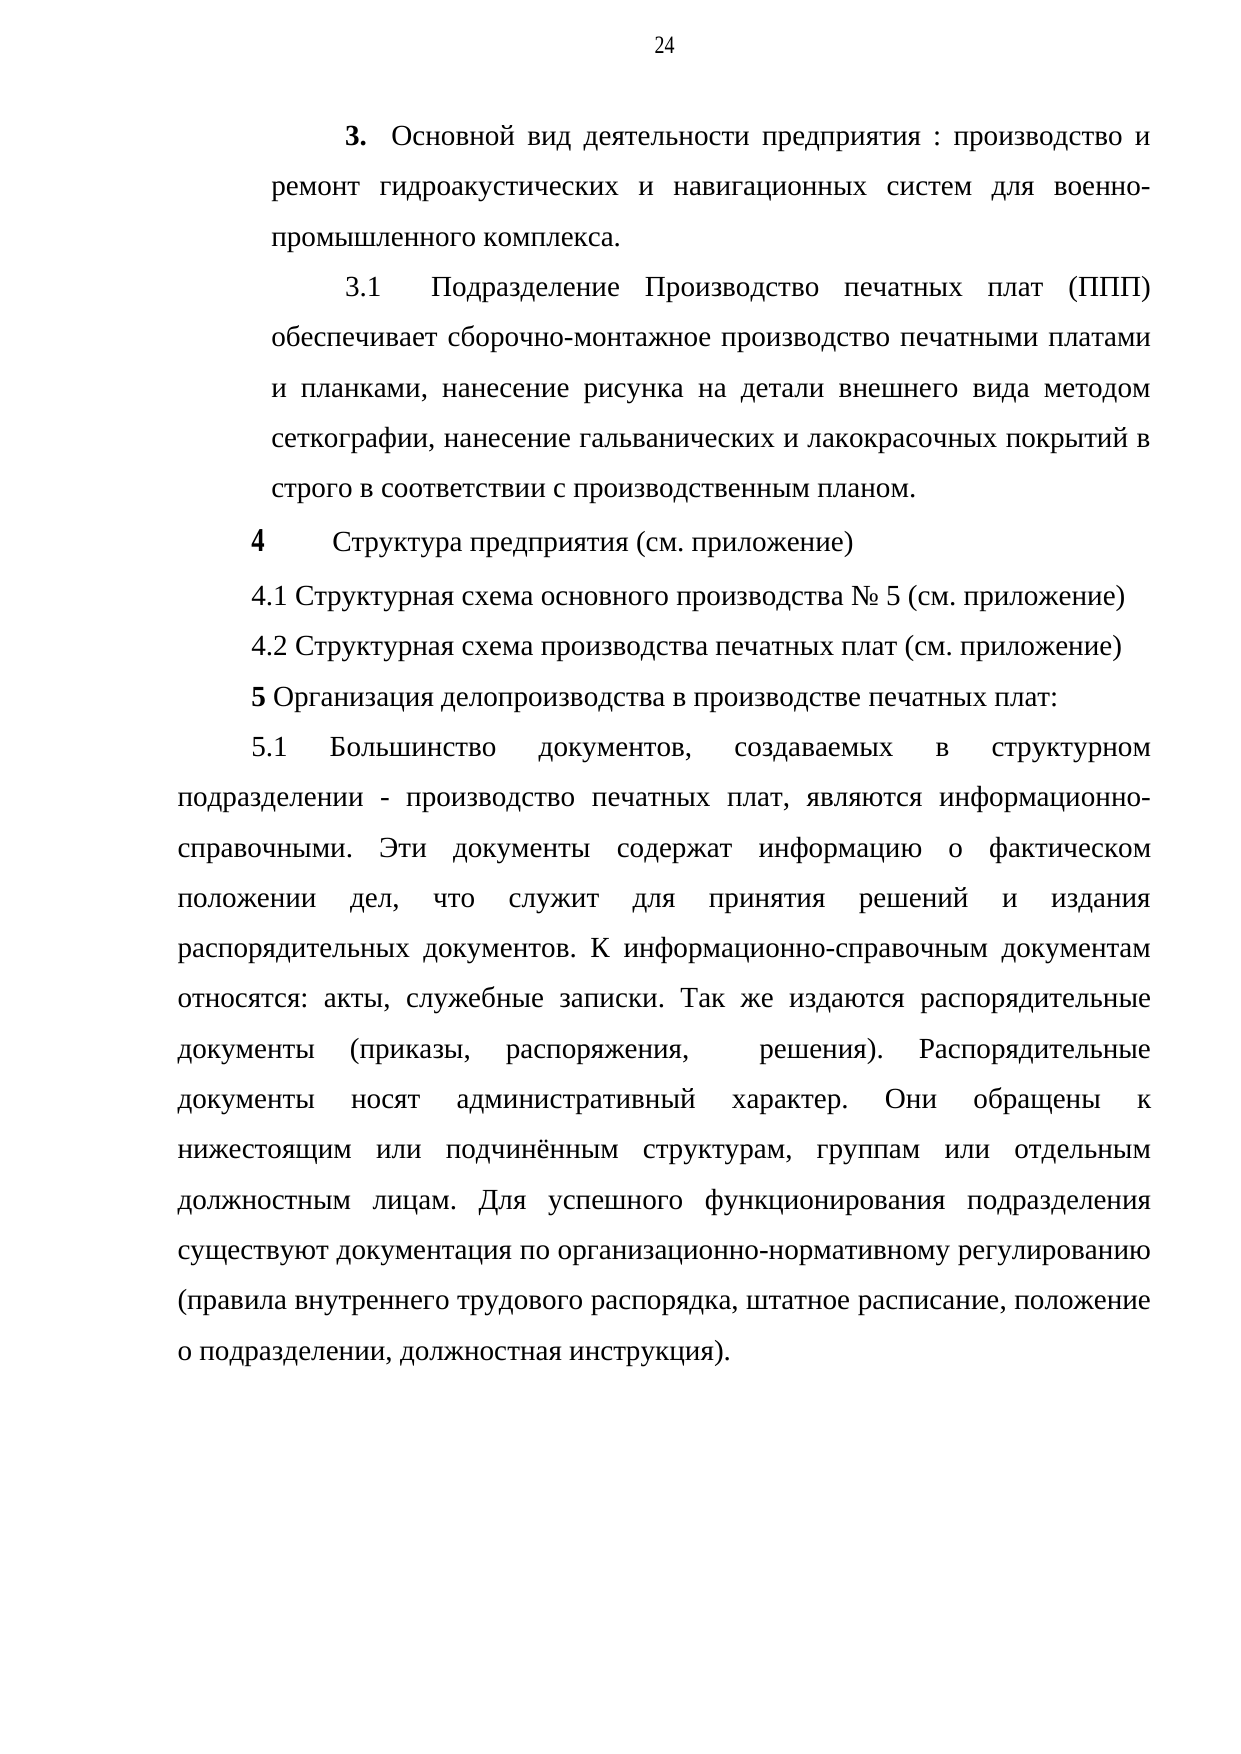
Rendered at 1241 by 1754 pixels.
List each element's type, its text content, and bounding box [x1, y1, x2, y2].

text 5 Организация делопроизводства в производстве печатных плат: [177, 679, 1152, 712]
text 5.1 Большинство документов, создаваемых в структурном подразделении - производство печатных плат, являются информационно- справочными. Эти документы содержат информацию о фактическом положении дел, что служит для принятия решений и издания распорядительных документов. К информационно-справочным документам относятся: акты, служебные записки. Так же издаются распорядительные документы (приказы, распоряжения, решения). Распорядительные документы носят административный характер. Они обращены к нижестоящим или подчинённым структурам, группам или отдельным должностным лицам. Для успешного функционирования подразделения существуют документация по организационно-нормативному регулированию (правила внутреннего трудового распорядка, штатное расписание, положение о подразделении, должностная инструкция). [177, 729, 1152, 1366]
text 4.1 Структурная схема основного производства № 5 (см. приложение) [177, 578, 1152, 612]
list Структура предприятия (см. приложение) [177, 521, 1152, 559]
text 3.1 Подразделение Производство печатных плат (ППП) обеспечивает сборочно-монтажное производство печатными платами и планками, нанесение рисунка на детали внешнего вида методом сеткографии, нанесение гальванических и лакокрасочных покрытий в строго в соответствии с производственным планом. [271, 269, 1152, 504]
text 4.2 Структурная схема производства печатных плат (см. приложение) [177, 628, 1152, 662]
text 3. Основной вид деятельности предприятия : производство и ремонт гидроакустических и навигационных систем для военно-промышленного комплекса. [271, 118, 1152, 252]
